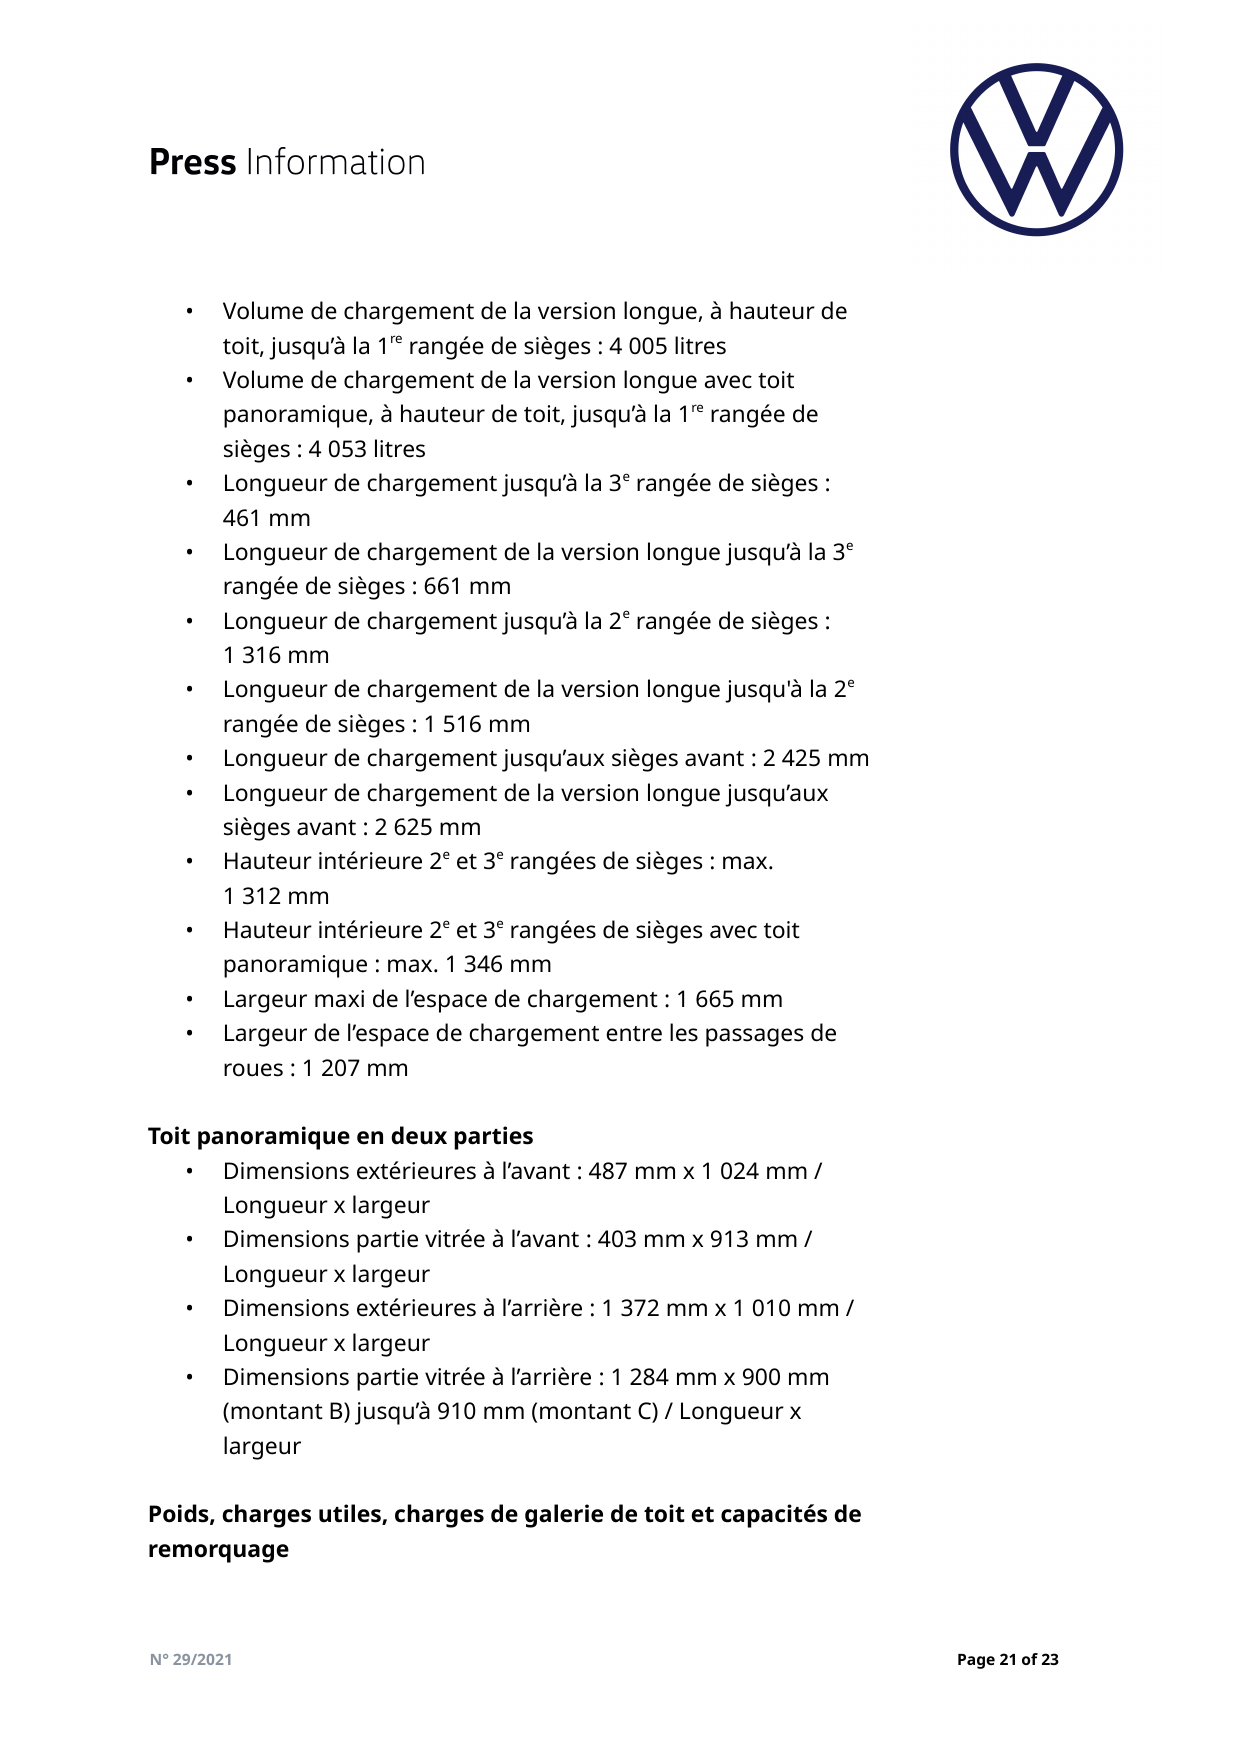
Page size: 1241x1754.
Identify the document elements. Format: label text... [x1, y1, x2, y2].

list Largeur maxi de l’espace de chargement : 1 665 mm [185, 983, 886, 1014]
list Volume de chargement de la version longue avec toit panoramique, à hauteur de toit, jusqu’à la 1re rangée de sièges : 4 053 litres [185, 364, 886, 464]
list Hauteur intérieure 2e et 3e rangées de sièges avec toit panoramique : max. 1 346 mm [185, 914, 886, 980]
list Dimensions extérieures à l’avant : 487 mm x 1 024 mm / Longueur x largeur [185, 1155, 886, 1220]
text Poids, charges utiles, charges de galerie de toit et capacités de remorquage [148, 1498, 886, 1564]
list Longueur de chargement jusqu’aux sièges avant : 2 425 mm [185, 742, 886, 773]
list Longueur de chargement de la version longue jusqu'à la 2e rangée de sièges : 1 516 mm [185, 673, 886, 739]
list Longueur de chargement jusqu’à la 2e rangée de sièges : 1 316 mm [185, 605, 886, 670]
list Dimensions partie vitrée à l’arrière : 1 284 mm x 900 mm (montant B) jusqu’à 910 mm (montant C) / Longueur x largeur [185, 1361, 886, 1461]
list Longueur de chargement de la version longue jusqu’à la 3e rangée de sièges : 661 mm [185, 536, 886, 602]
list Dimensions partie vitrée à l’avant : 403 mm x 913 mm / Longueur x largeur [185, 1223, 886, 1289]
picture [150, 145, 425, 176]
list Hauteur intérieure 2e et 3e rangées de sièges : max. 1 312 mm [185, 845, 886, 911]
text Toit panoramique en deux parties [148, 1120, 886, 1152]
list Largeur de l’espace de chargement entre les passages de roues : 1 207 mm [185, 1017, 886, 1083]
list Volume de chargement de la version longue, à hauteur de toit, jusqu’à la 1re rangée de sièges : 4 005 litres [185, 295, 886, 361]
list Longueur de chargement de la version longue jusqu’aux sièges avant : 2 625 mm [185, 777, 886, 842]
picture [907, 20, 1166, 279]
list Longueur de chargement jusqu’à la 3e rangée de sièges : 461 mm [185, 467, 886, 533]
list Dimensions extérieures à l’arrière : 1 372 mm x 1 010 mm / Longueur x largeur [185, 1292, 886, 1358]
